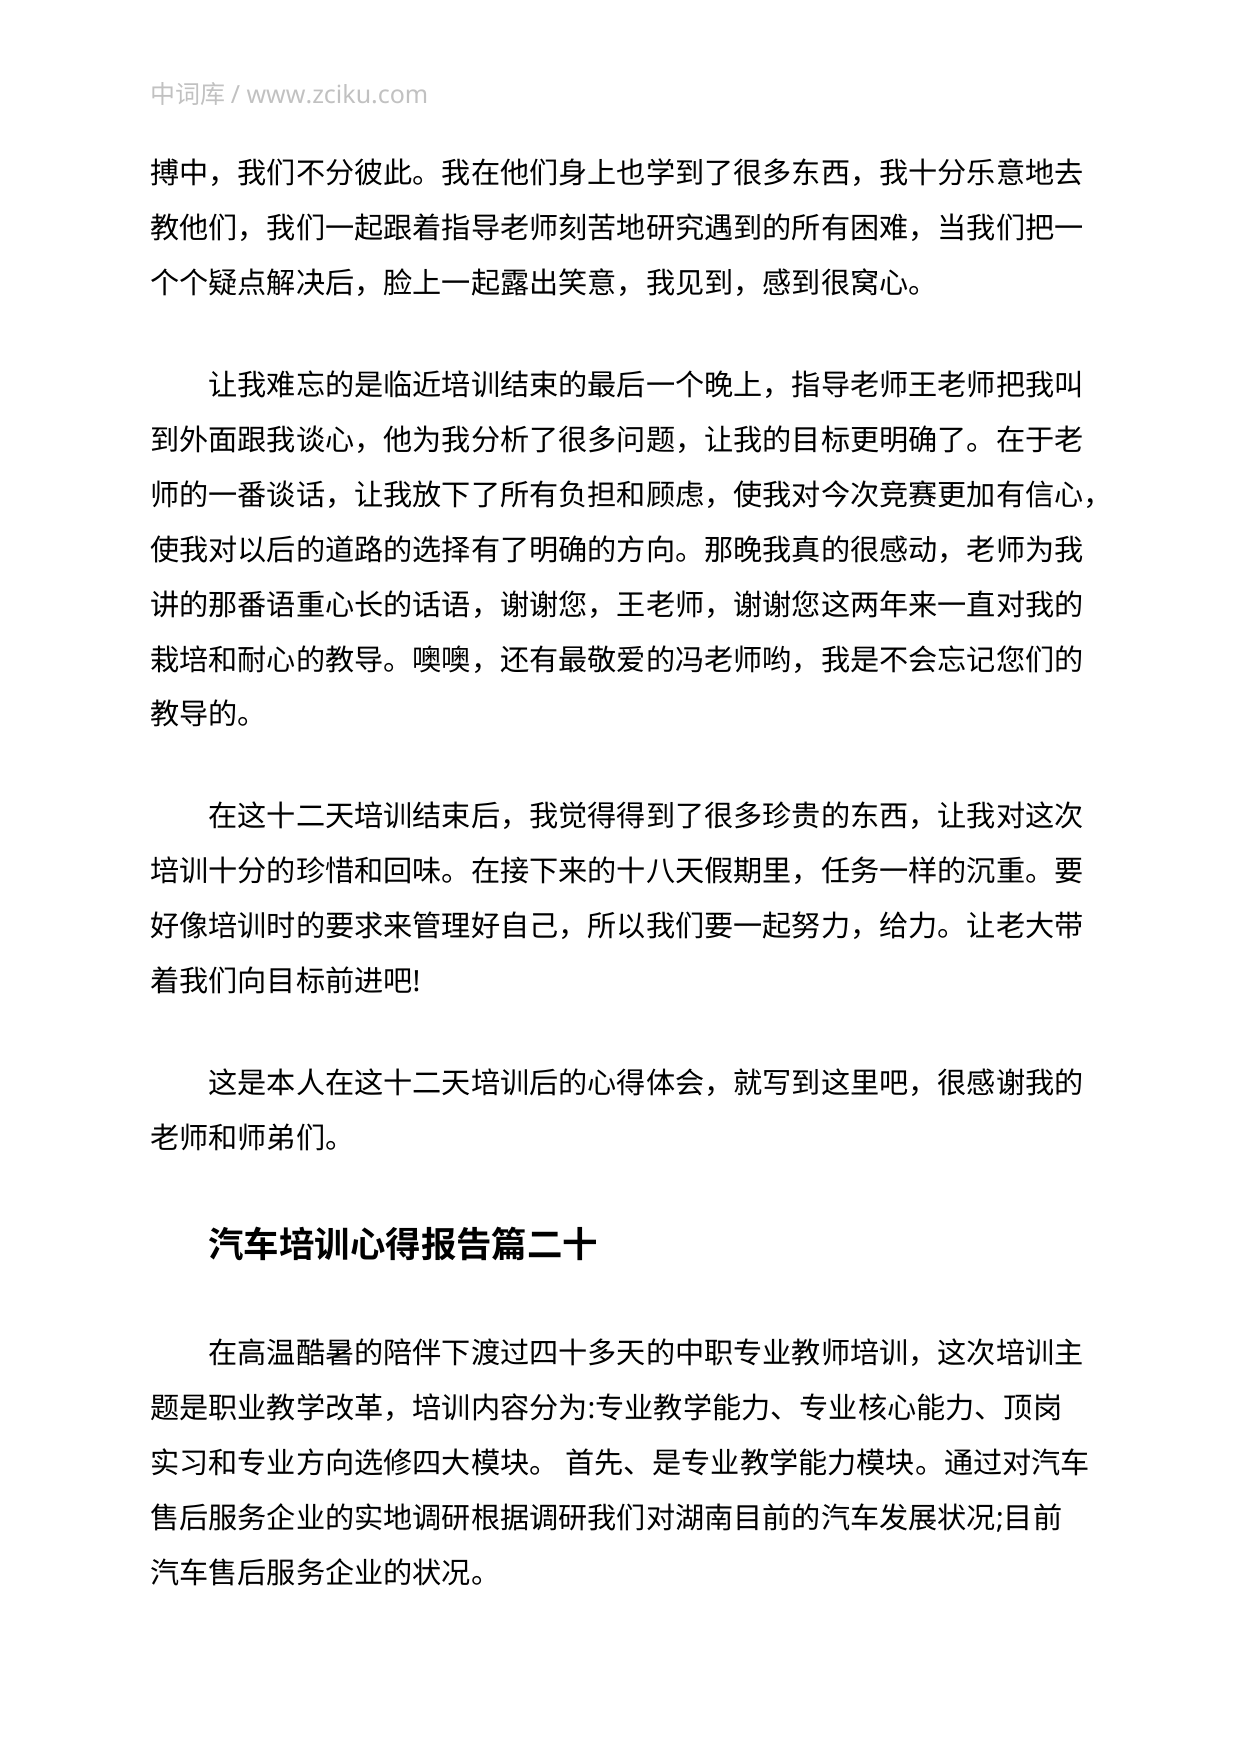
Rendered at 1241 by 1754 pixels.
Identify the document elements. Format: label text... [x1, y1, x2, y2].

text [150, 150, 1090, 302]
text 这是本人在这十二天培训后的心得体会，就写到这里吧，很感谢我的老师和师弟们。 [150, 1059, 1090, 1157]
text 在高温酷暑的陪伴下渡过四十多天的中职专业教师培训，这次培训主题是职业教学改革，培训内容分为:专业教学能力、专业核心能力、顶岗实习和专业方向选修四大模块。 首先、是专业教学能力模块。通过对汽车售后服务企业的实地调研根据调研我们对湖南目前的汽车发展状况;目前汽车售后服务企业的状况。 [150, 1329, 1090, 1592]
text 汽车培训心得报告篇二十 [150, 1216, 1090, 1267]
text 让我难忘的是临近培训结束的最后一个晚上，指导老师王老师把我叫到外面跟我谈心，他为我分析了很多问题，让我的目标更明确了。在于老师的一番谈话，让我放下了所有负担和顾虑，使我对今次竞赛更加有信心，使我对以后的道路的选择有了明确的方向。那晚我真的很感动，老师为我讲的那番语重心长的话语，谢谢您，王老师，谢谢您这两年来一直对我的栽培和耐心的教导。噢噢，还有最敬爱的冯老师哟，我是不会忘记您们的教导的。 [150, 362, 1090, 733]
text 在这十二天培训结束后，我觉得得到了很多珍贵的东西，让我对这次培训十分的珍惜和回味。在接下来的十八天假期里，任务一样的沉重。要好像培训时的要求来管理好自己，所以我们要一起努力，给力。让老大带着我们向目标前进吧! [150, 793, 1090, 1000]
